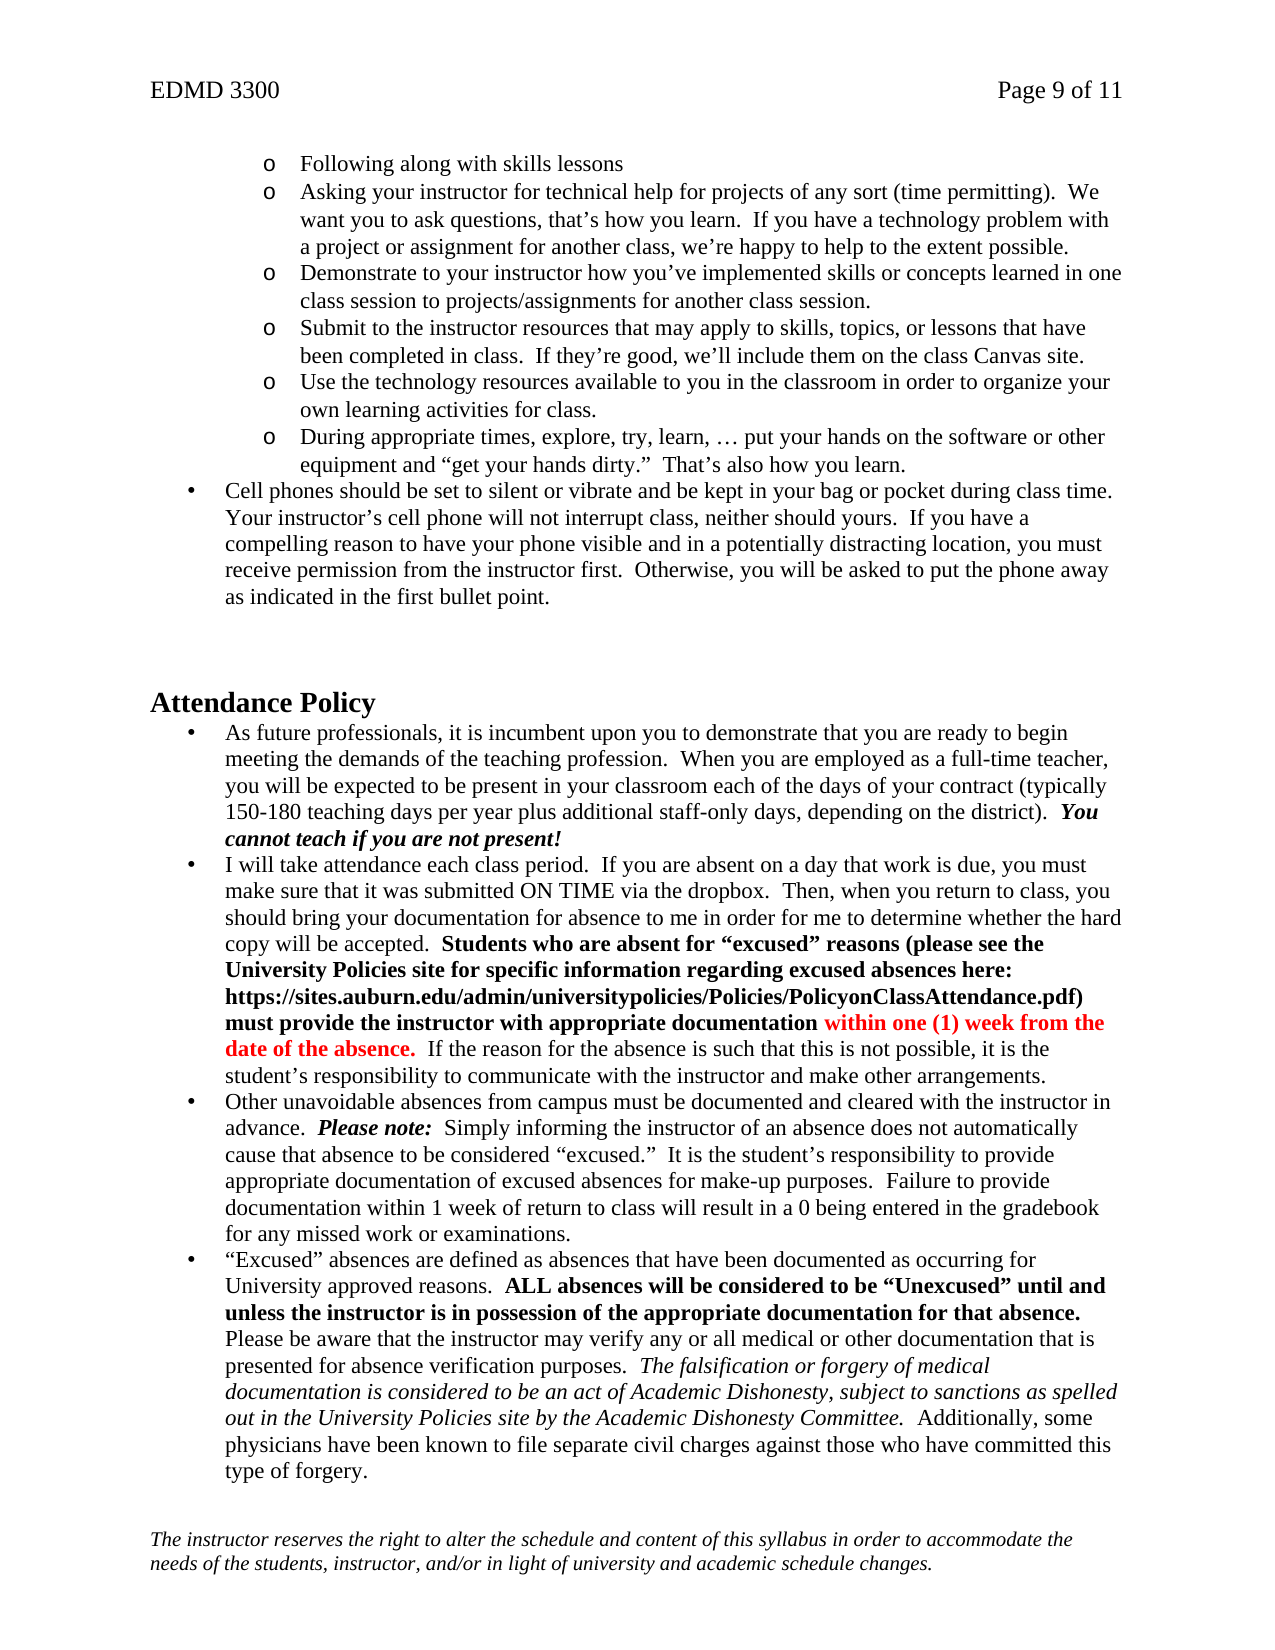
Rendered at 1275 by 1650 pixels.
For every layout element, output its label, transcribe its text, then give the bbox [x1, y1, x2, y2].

list As future professionals, it is incumbent upon you to demonstrate that you are ready to begin meeting the demands of the teaching profession. When you are employed as a full-time teacher, you will be expected to be present in your classroom each of the days of your contract (typically 150-180 teaching days per year plus additional staff-only days, depending on the district). You cannot teach if you are not present! [187, 797, 1125, 929]
subtitle Attendance Policy [150, 763, 1125, 797]
list Cell phones should be set to silent or vibrate and be kept in your bag or pocket during class time. Your instructor’s cell phone will not interrupt class, neither should yours. If you have a compelling reason to have your phone visible and in a potentially distracting location, you must receive permission from the instructor first. Otherwise, you will be asked to put the phone away as indicated in the first bullet point. [187, 543, 1125, 674]
list Asking your instructor for technical help for projects of any sort (time permitting). We want you to ask questions, that’s how you learn. If you have a technology problem with a project or assignment for another class, we’re happy to help to the extent possible. [262, 243, 1125, 324]
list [187, 1324, 1125, 1482]
list Submit to the instructor resources that may apply to skills, topics, or lessons that have been completed in class. If they’re good, we’ll include them on the class Canvas site. [262, 379, 1125, 433]
list I will take attendance each class period. If you are absent on a day that work is due, you must make sure that it was submitted ON TIME via the dropbox. Then, when you return to class, you should bring your documentation for absence to me in order for me to determine whether the hard copy will be accepted. Students who are absent for “excused” reasons (please see the University Policies site for specific information regarding excused absences here: https://sites.auburn.edu/admin/universitypolicies/Policies/PolicyonClassAttendance.pdf) must provide the instructor with appropriate documentation within one (1) week from the date of the absence. If the reason for the absence is such that this is not possible, it is the student’s responsibility to communicate with the instructor and make other arrangements. [187, 929, 1125, 1166]
list Other unavoidable absences from campus must be documented and cleared with the instructor in advance. Please note: Simply informing the instructor of an absence does not automatically cause that absence to be considered “excused.” It is the student’s responsibility to provide appropriate documentation of excused absences for make-up purposes. Failure to provide documentation within 1 week of return to class will result in a 0 being entered in the gradebook for any missed work or examinations. [187, 1166, 1125, 1324]
list Some examples of activities that you should feel free and are encouraged to engage in during class time include (but are not limited to): [187, 150, 1125, 203]
list Following along with skills lessons [262, 215, 1125, 243]
list Demonstrate to your instructor how you’ve implemented skills or concepts learned in one class session to projects/assignments for another class session. [262, 324, 1125, 379]
list Use the technology resources available to you in the classroom in order to organize your own learning activities for class. [262, 433, 1125, 488]
list During appropriate times, explore, try, learn, … put your hands on the software or other equipment and “get your hands dirty.” That’s also how you learn. [262, 488, 1125, 543]
